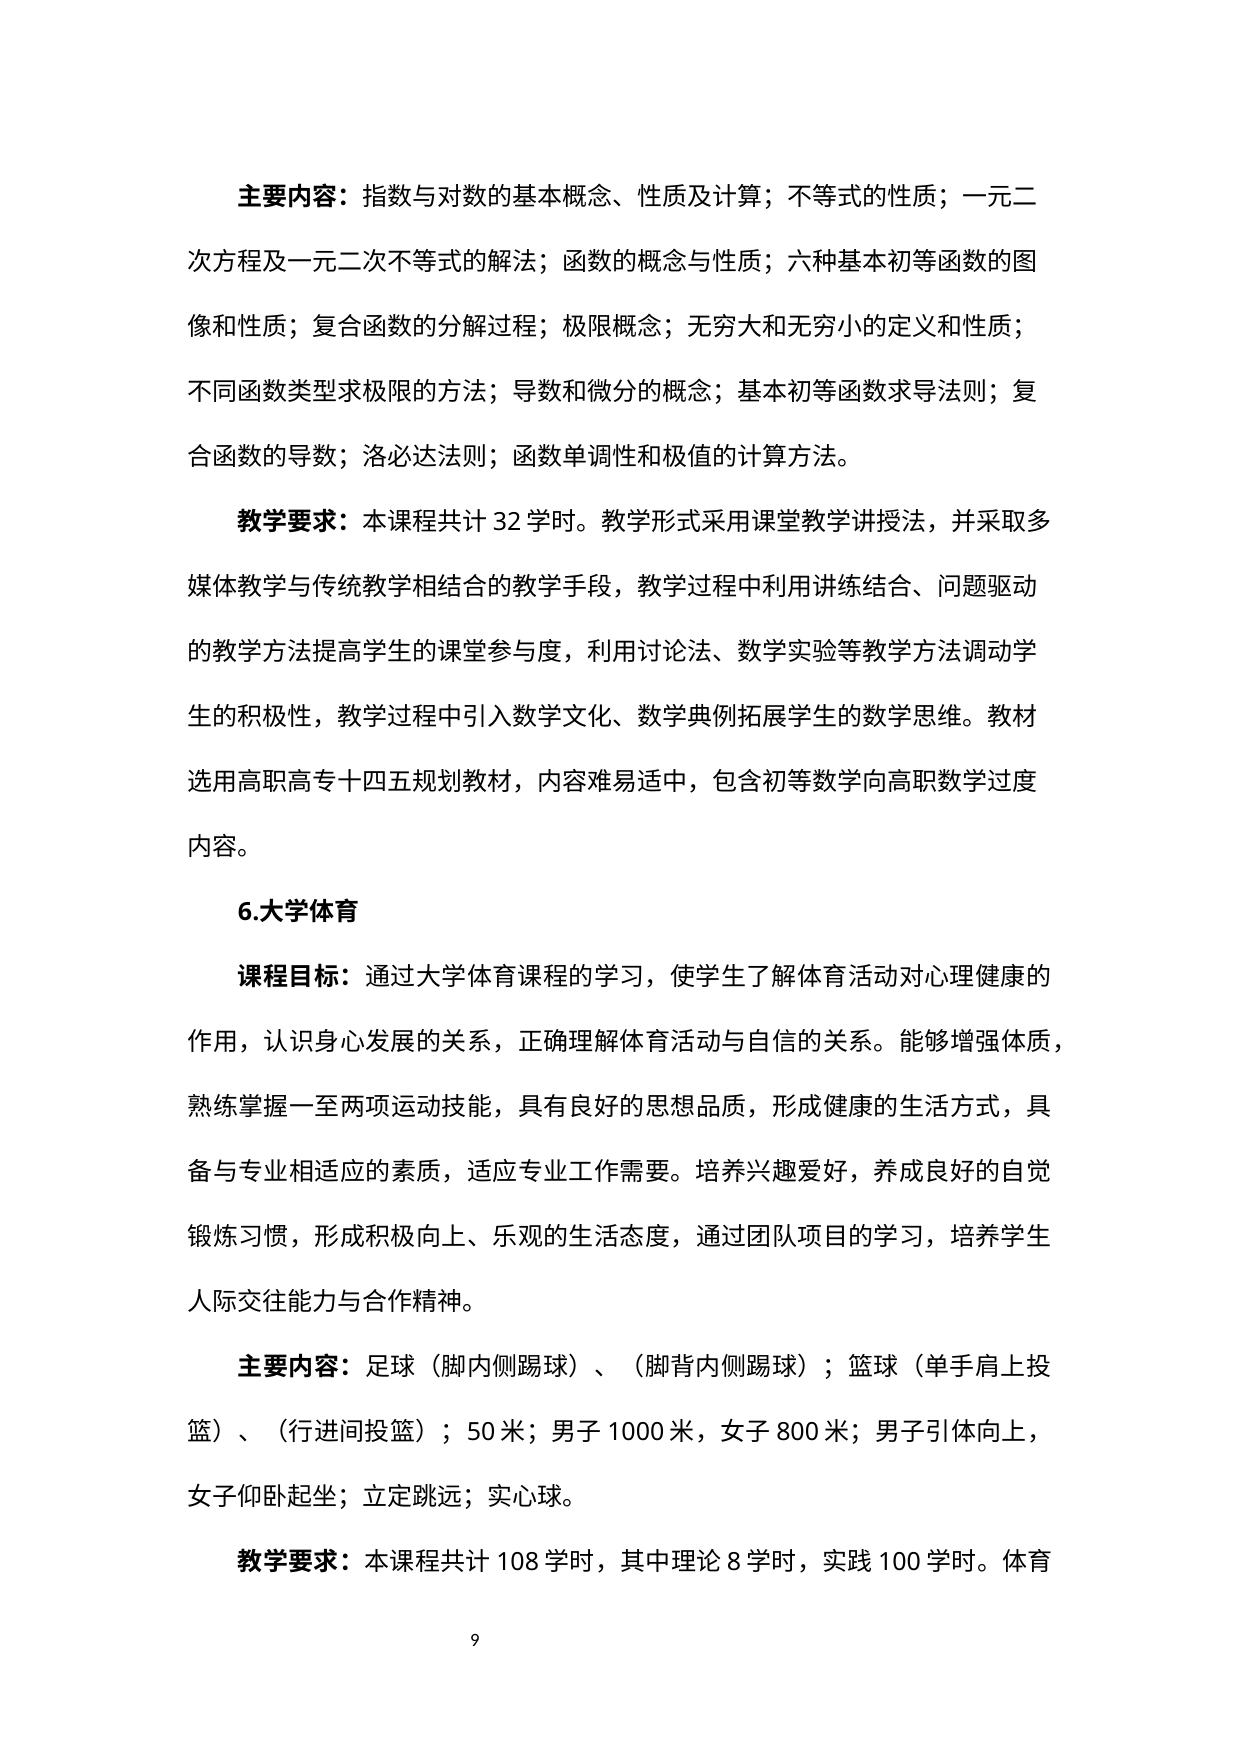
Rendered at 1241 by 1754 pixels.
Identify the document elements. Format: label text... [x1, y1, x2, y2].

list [187, 1527, 1053, 1592]
text 教学要求：本课程共计32学时。教学形式采用课堂教学讲授法，并采取多媒体教学与传统教学相结合的教学手段，教学过程中利用讲练结合、问题驱动的教学方法提高学生的课堂参与度，利用讨论法、数学实验等教学方法调动学生的积极性，教学过程中引入数学文化、数学典例拓展学生的数学思维。教材选用高职高专十四五规划教材，内容难易适中，包含初等数学向高职数学过度内容。 [187, 487, 1053, 877]
list 6.大学体育 [187, 877, 1053, 942]
list 课程目标：通过大学体育课程的学习，使学生了解体育活动对心理健康的作用，认识身心发展的关系，正确理解体育活动与自信的关系。能够增强体质，熟练掌握一至两项运动技能，具有良好的思想品质，形成健康的生活方式，具备与专业相适应的素质，适应专业工作需要。培养兴趣爱好，养成良好的自觉锻炼习惯，形成积极向上、乐观的生活态度，通过团队项目的学习，培养学生人际交往能力与合作精神。 [187, 942, 1053, 1332]
text 主要内容：指数与对数的基本概念、性质及计算；不等式的性质；一元二次方程及一元二次不等式的解法；函数的概念与性质；六种基本初等函数的图像和性质；复合函数的分解过程；极限概念；无穷大和无穷小的定义和性质；不同函数类型求极限的方法；导数和微分的概念；基本初等函数求导法则；复合函数的导数；洛必达法则；函数单调性和极值的计算方法。 [187, 162, 1053, 487]
list 主要内容：足球（脚内侧踢球）、（脚背内侧踢球）；篮球（单手肩上投篮）、（行进间投篮）；50米；男子1000米，女子800米；男子引体向上，女子仰卧起坐；立定跳远；实心球。 [187, 1332, 1053, 1527]
